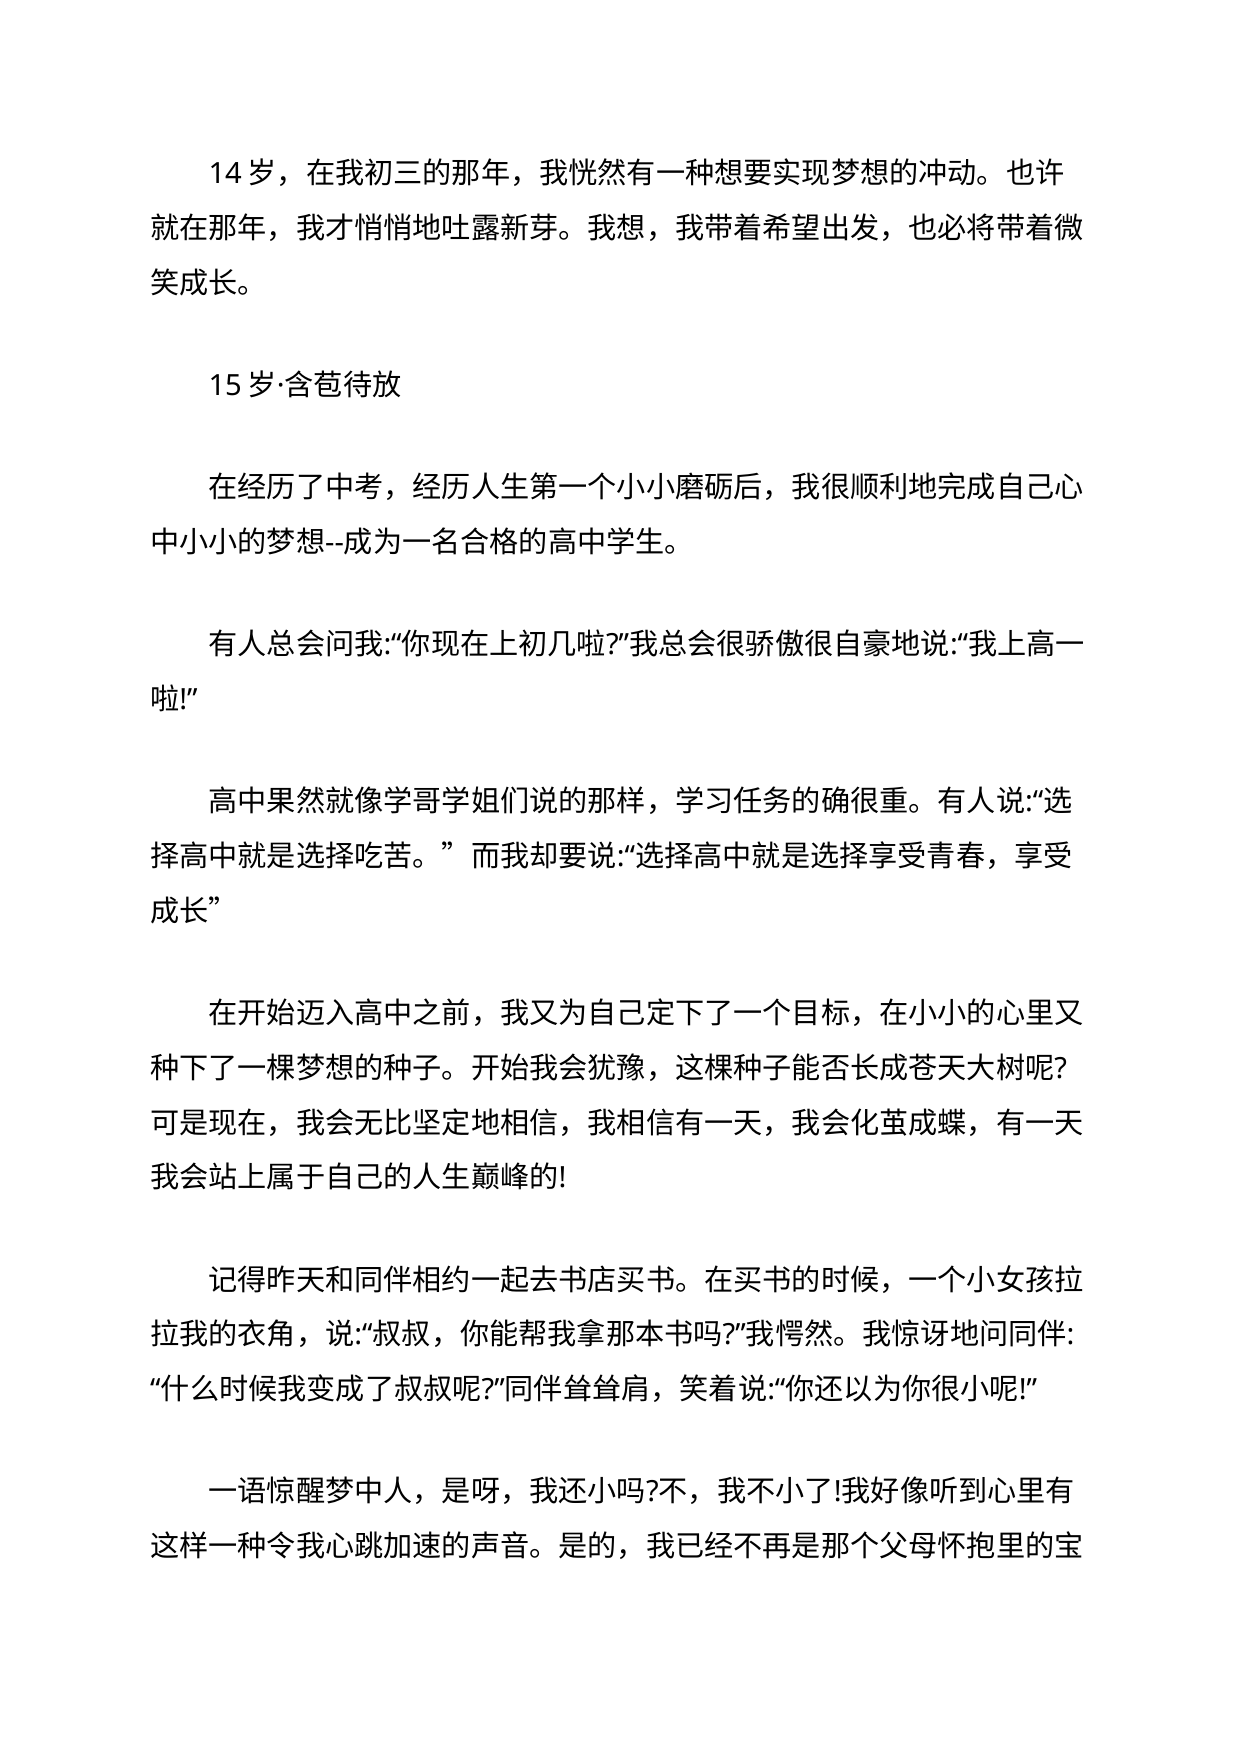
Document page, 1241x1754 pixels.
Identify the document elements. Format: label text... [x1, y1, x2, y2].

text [150, 1468, 1090, 1565]
text 记得昨天和同伴相约一起去书店买书。在买书的时候，一个小女孩拉拉我的衣角，说:“叔叔，你能帮我拿那本书吗?”我愕然。我惊讶地问同伴:“什么时候我变成了叔叔呢?”同伴耸耸肩，笑着说:“你还以为你很小呢!” [150, 1256, 1090, 1408]
text 15岁·含苞待放 [150, 362, 1090, 404]
text 在经历了中考，经历人生第一个小小磨砺后，我很顺利地完成自己心中小小的梦想--成为一名合格的高中学生。 [150, 464, 1090, 561]
text 有人总会问我:“你现在上初几啦?”我总会很骄傲很自豪地说:“我上高一啦!” [150, 621, 1090, 718]
text 在开始迈入高中之前，我又为自己定下了一个目标，在小小的心里又种下了一棵梦想的种子。开始我会犹豫，这棵种子能否长成苍天大树呢?可是现在，我会无比坚定地相信，我相信有一天，我会化茧成蝶，有一天我会站上属于自己的人生巅峰的! [150, 989, 1090, 1196]
text 高中果然就像学哥学姐们说的那样，学习任务的确很重。有人说:“选择高中就是选择吃苦。”而我却要说:“选择高中就是选择享受青春，享受成长” [150, 777, 1090, 930]
text 14岁，在我初三的那年，我恍然有一种想要实现梦想的冲动。也许就在那年，我才悄悄地吐露新芽。我想，我带着希望出发，也必将带着微笑成长。 [150, 150, 1090, 302]
